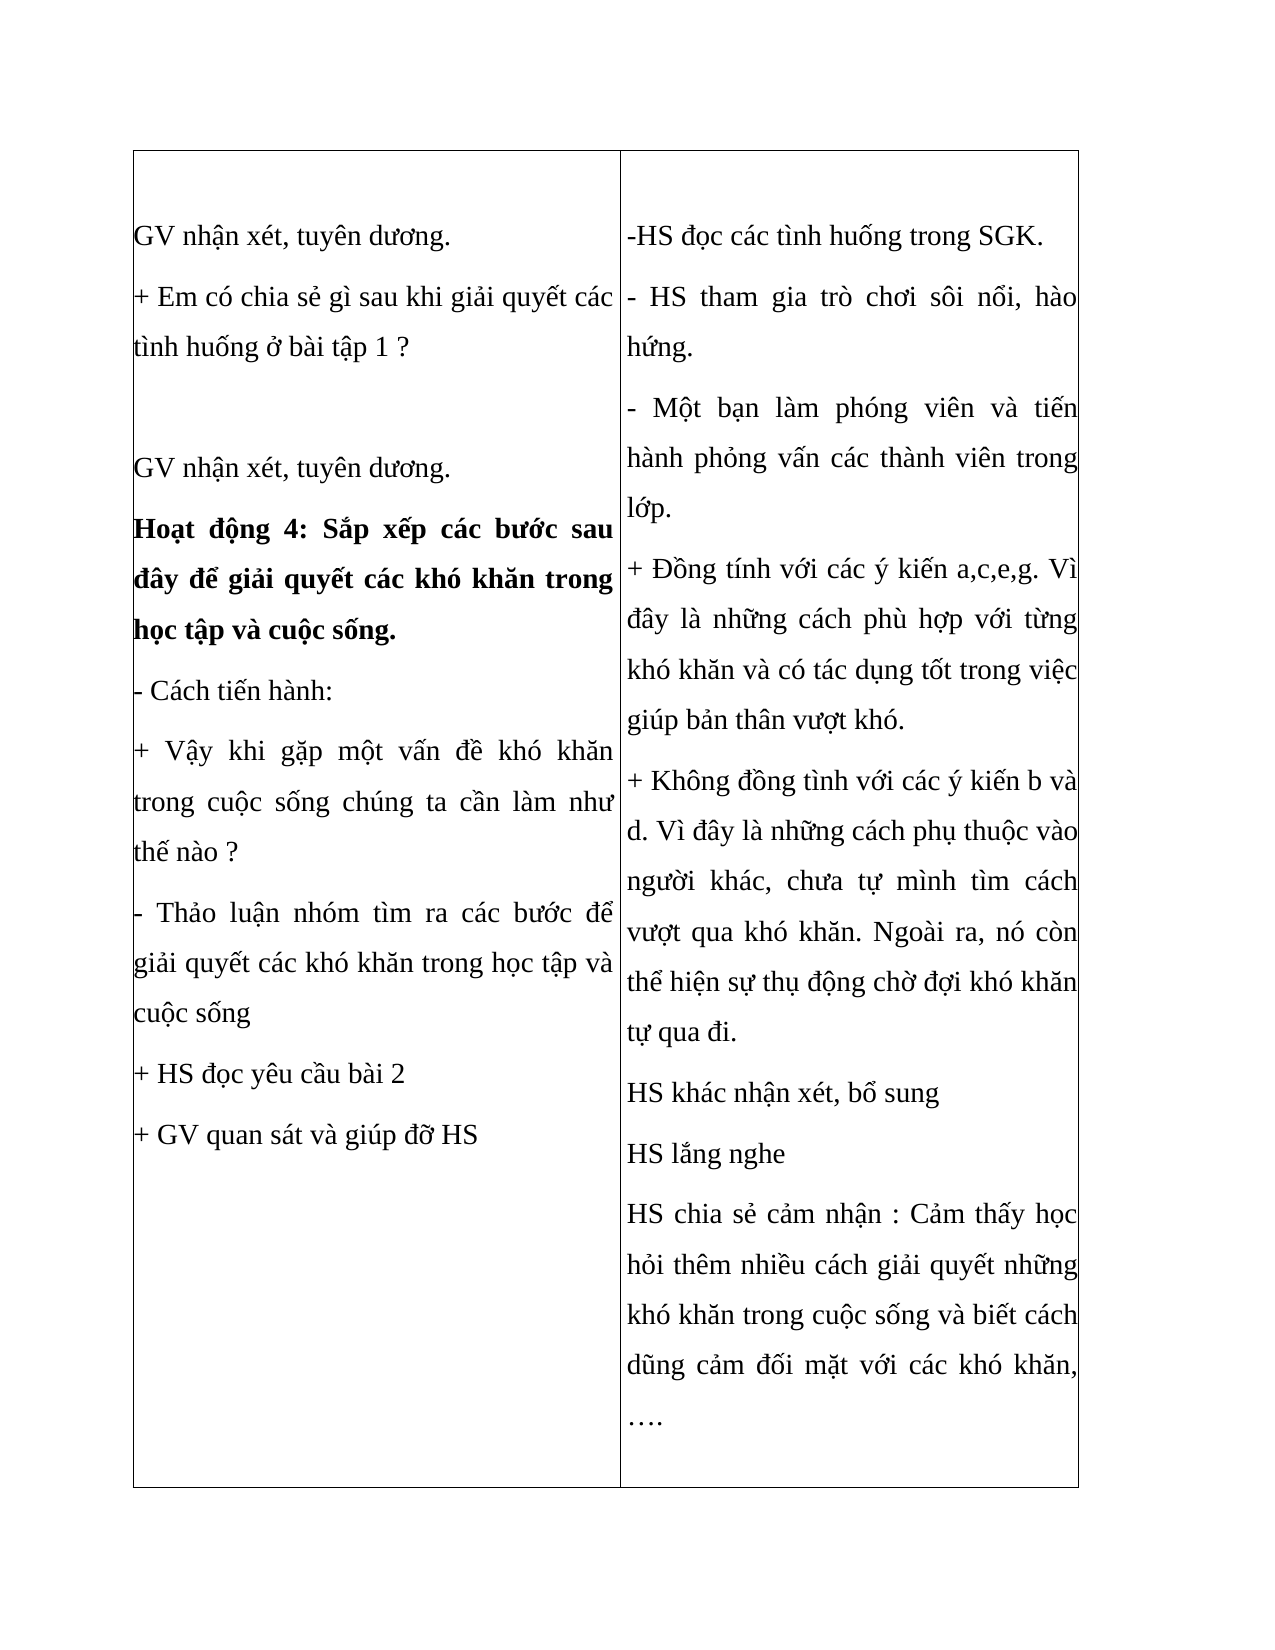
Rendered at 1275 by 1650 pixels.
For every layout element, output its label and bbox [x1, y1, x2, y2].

table_cell [621, 151, 1078, 1487]
table_cell [134, 151, 620, 1487]
